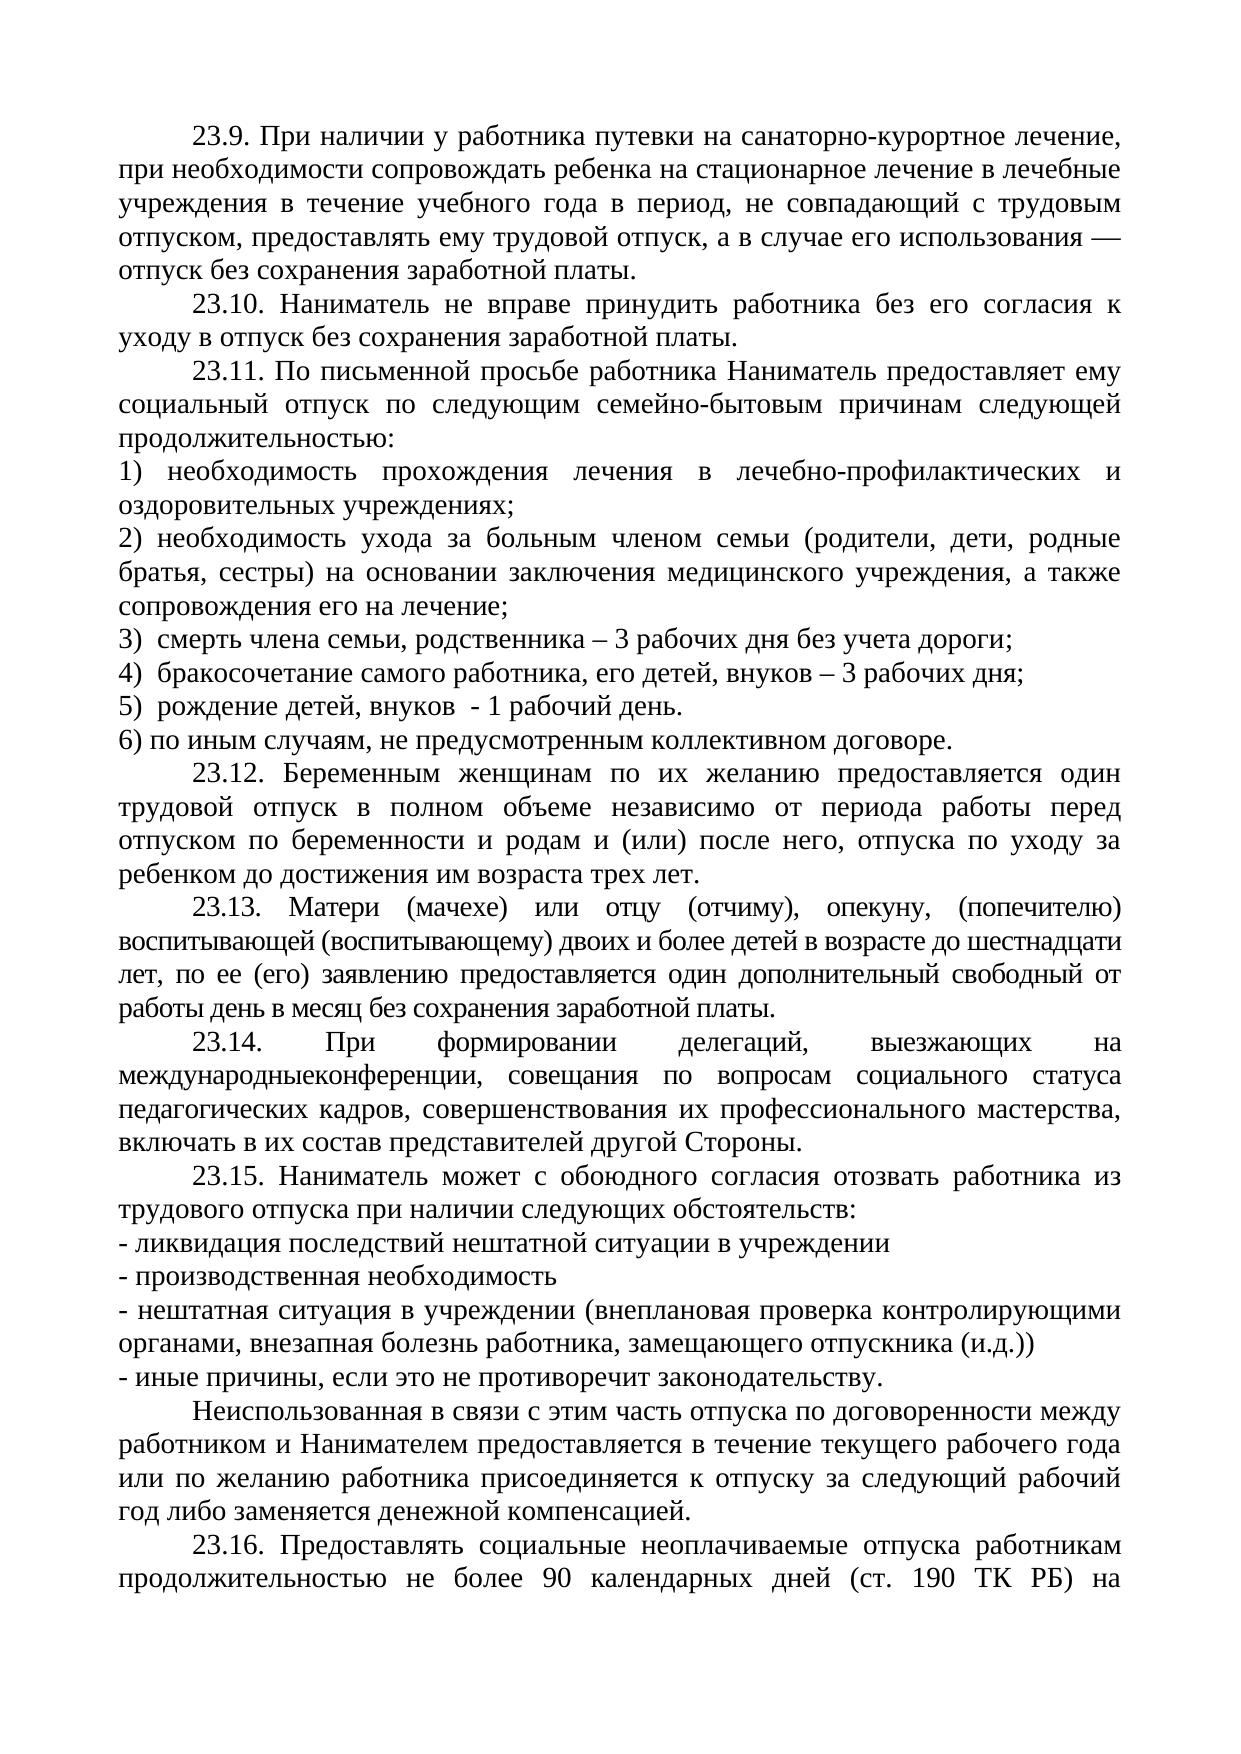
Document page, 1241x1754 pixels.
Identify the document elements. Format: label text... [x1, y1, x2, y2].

text - ликвидация последствий нештатной ситуации в учреждении [118, 1225, 1122, 1258]
text 23.11. По письменной просьбе работника Наниматель предоставляет ему социальный отпуск по следующим семейно-бытовым причинам следующей продолжительностью: [118, 353, 1122, 453]
text 5) рождение детей, внуков - 1 рабочий день. [118, 688, 1122, 722]
text 23.12. Беременным женщинам по их желанию предоставляется один трудовой отпуск в полном объеме независимо от периода работы перед отпуском по беременности и родам и (или) после него, отпуска по уходу за ребенком до достижения им возраста трех лет. [118, 755, 1122, 889]
text - производственная необходимость [118, 1258, 1122, 1292]
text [118, 1527, 1122, 1594]
text 23.15. Наниматель может с обоюдного согласия отозвать работника из трудового отпуска при наличии следующих обстоятельств: [118, 1158, 1122, 1225]
text Неиспользованная в связи с этим часть отпуска по договоренности между работником и Нанимателем предоставляется в течение текущего рабочего года или по желанию работника присоединяется к отпуску за следующий рабочий год либо заменяется денежной компенсацией. [118, 1393, 1122, 1527]
text 6) по иным случаям, не предусмотренным коллективном договоре. [118, 722, 1122, 755]
text - иные причины, если это не противоречит законодательству. [118, 1359, 1122, 1393]
text - нештатная ситуация в учреждении (внеплановая проверка контролирующими органами, внезапная болезнь работника, замещающего отпускника (и.д.)) [118, 1292, 1122, 1359]
text 3) смерть члена семьи, родственника – 3 рабочих дня без учета дороги; [118, 621, 1122, 655]
text 23.9. При наличии у работника путевки на санаторно-курортное лечение, при необходимости сопровождать ребенка на стационарное лечение в лечебные учреждения в течение учебного года в период, не совпадающий с трудовым отпуском, предоставлять ему трудовой отпуск, а в случае его использования — отпуск без сохранения заработной платы. [118, 118, 1122, 286]
text 1) необходимость прохождения лечения в лечебно-профилактических и оздоровительных учреждениях; [118, 453, 1122, 521]
text 23.13. Матери (мачехе) или отцу (отчиму), опекуну, (попечителю) воспитывающей (воспитывающему) двоих и более детей в возрасте до шестнадцати лет, по ее (его) заявлению предоставляется один дополнительный свободный от работы день в месяц без сохранения заработной платы. [118, 889, 1122, 1024]
text 23.14. При формировании делегаций, выезжающих на международныеконференции, совещания по вопросам социального статуса педагогических кадров, совершенствования их профессионального мастерства, включать в их состав представителей другой Стороны. [118, 1024, 1122, 1158]
text 2) необходимость ухода за больным членом семьи (родители, дети, родные братья, сестры) на основании заключения медицинского учреждения, а также сопровождения его на лечение; [118, 521, 1122, 621]
text 23.10. Наниматель не вправе принудить работника без его согласия к уходу в отпуск без сохранения заработной платы. [118, 286, 1122, 353]
text 4) бракосочетание самого работника, его детей, внуков – 3 рабочих дня; [118, 655, 1122, 688]
